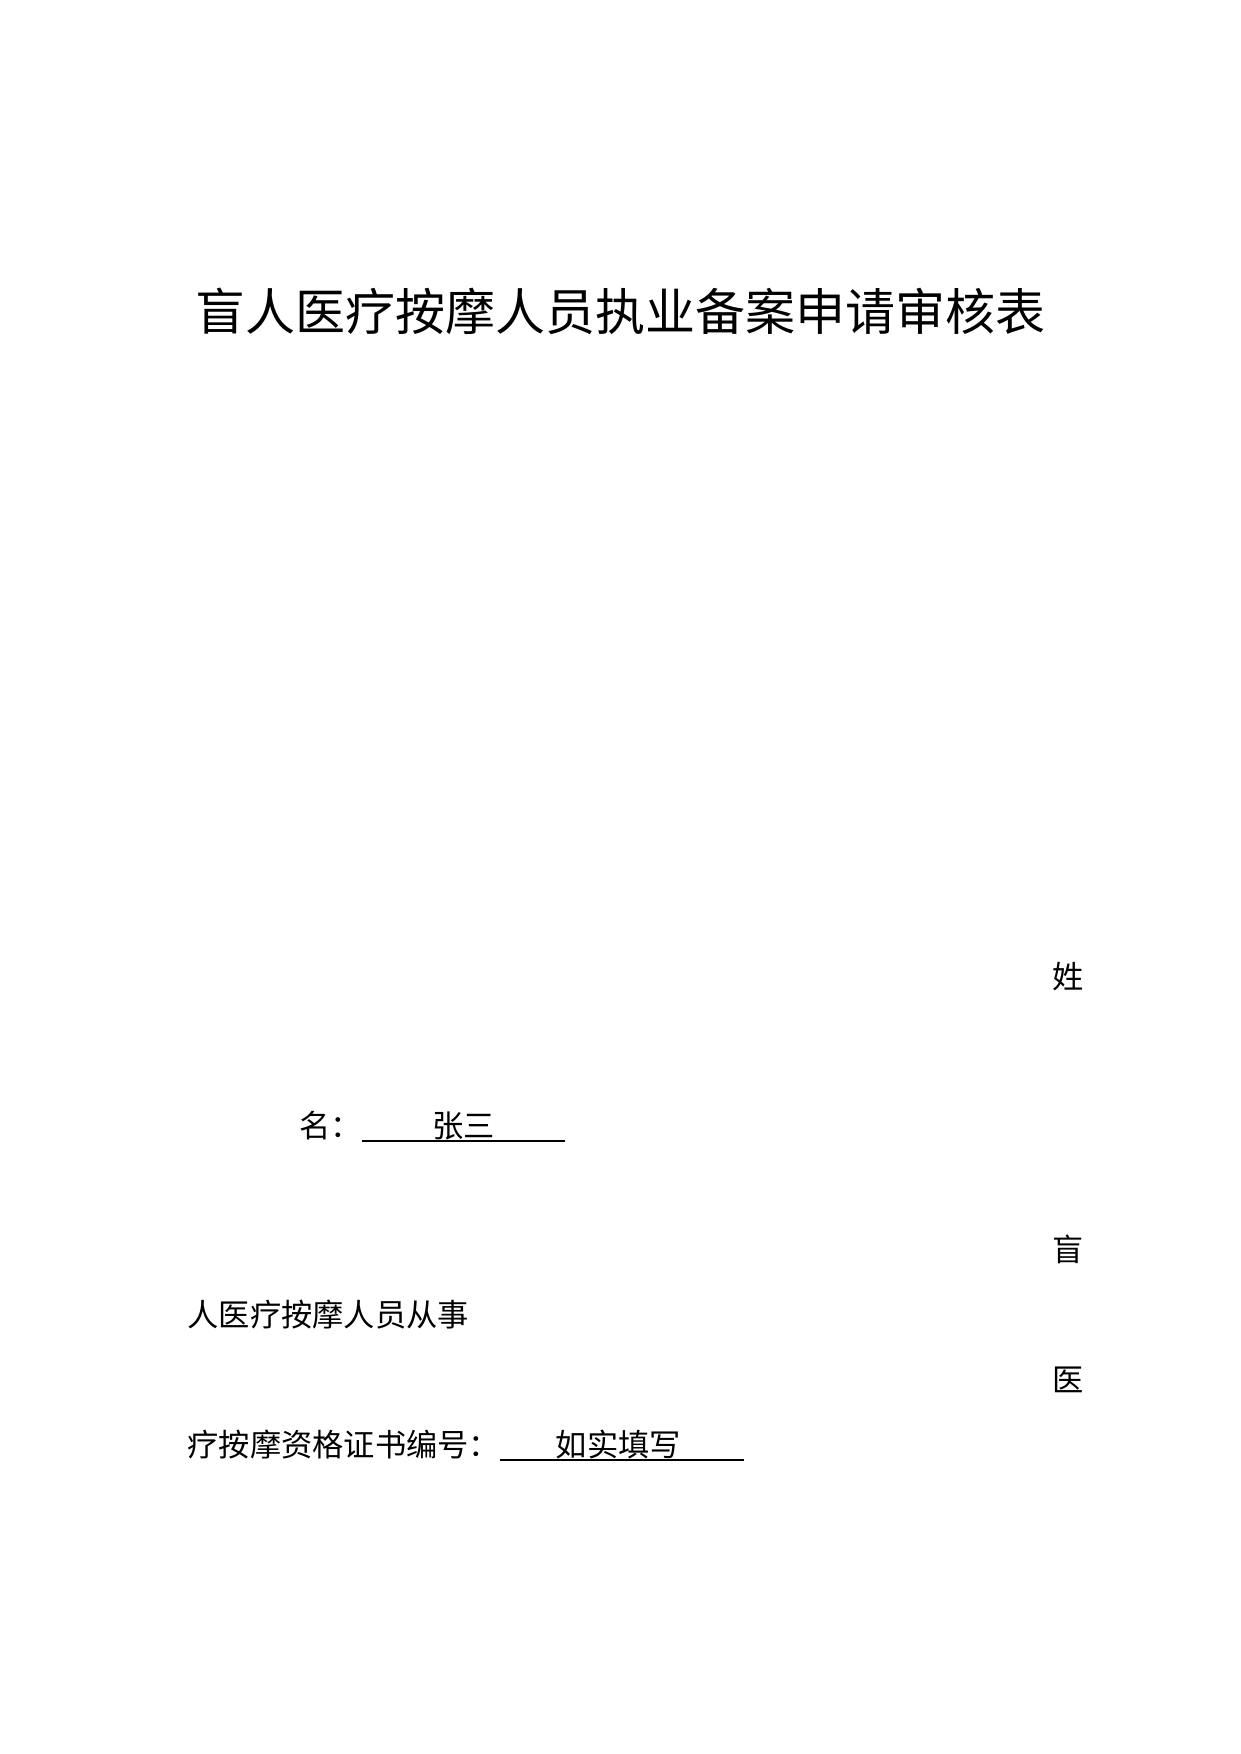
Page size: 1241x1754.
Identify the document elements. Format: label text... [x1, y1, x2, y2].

text 盲人医疗按摩人员执业备案申请审核表 [187, 259, 1053, 357]
text 姓 名： 张三 [187, 942, 1053, 1156]
text 盲人医疗按摩人员从事 [187, 1215, 1053, 1345]
text 医疗按摩资格证书编号： 如实填写 [187, 1345, 1053, 1475]
